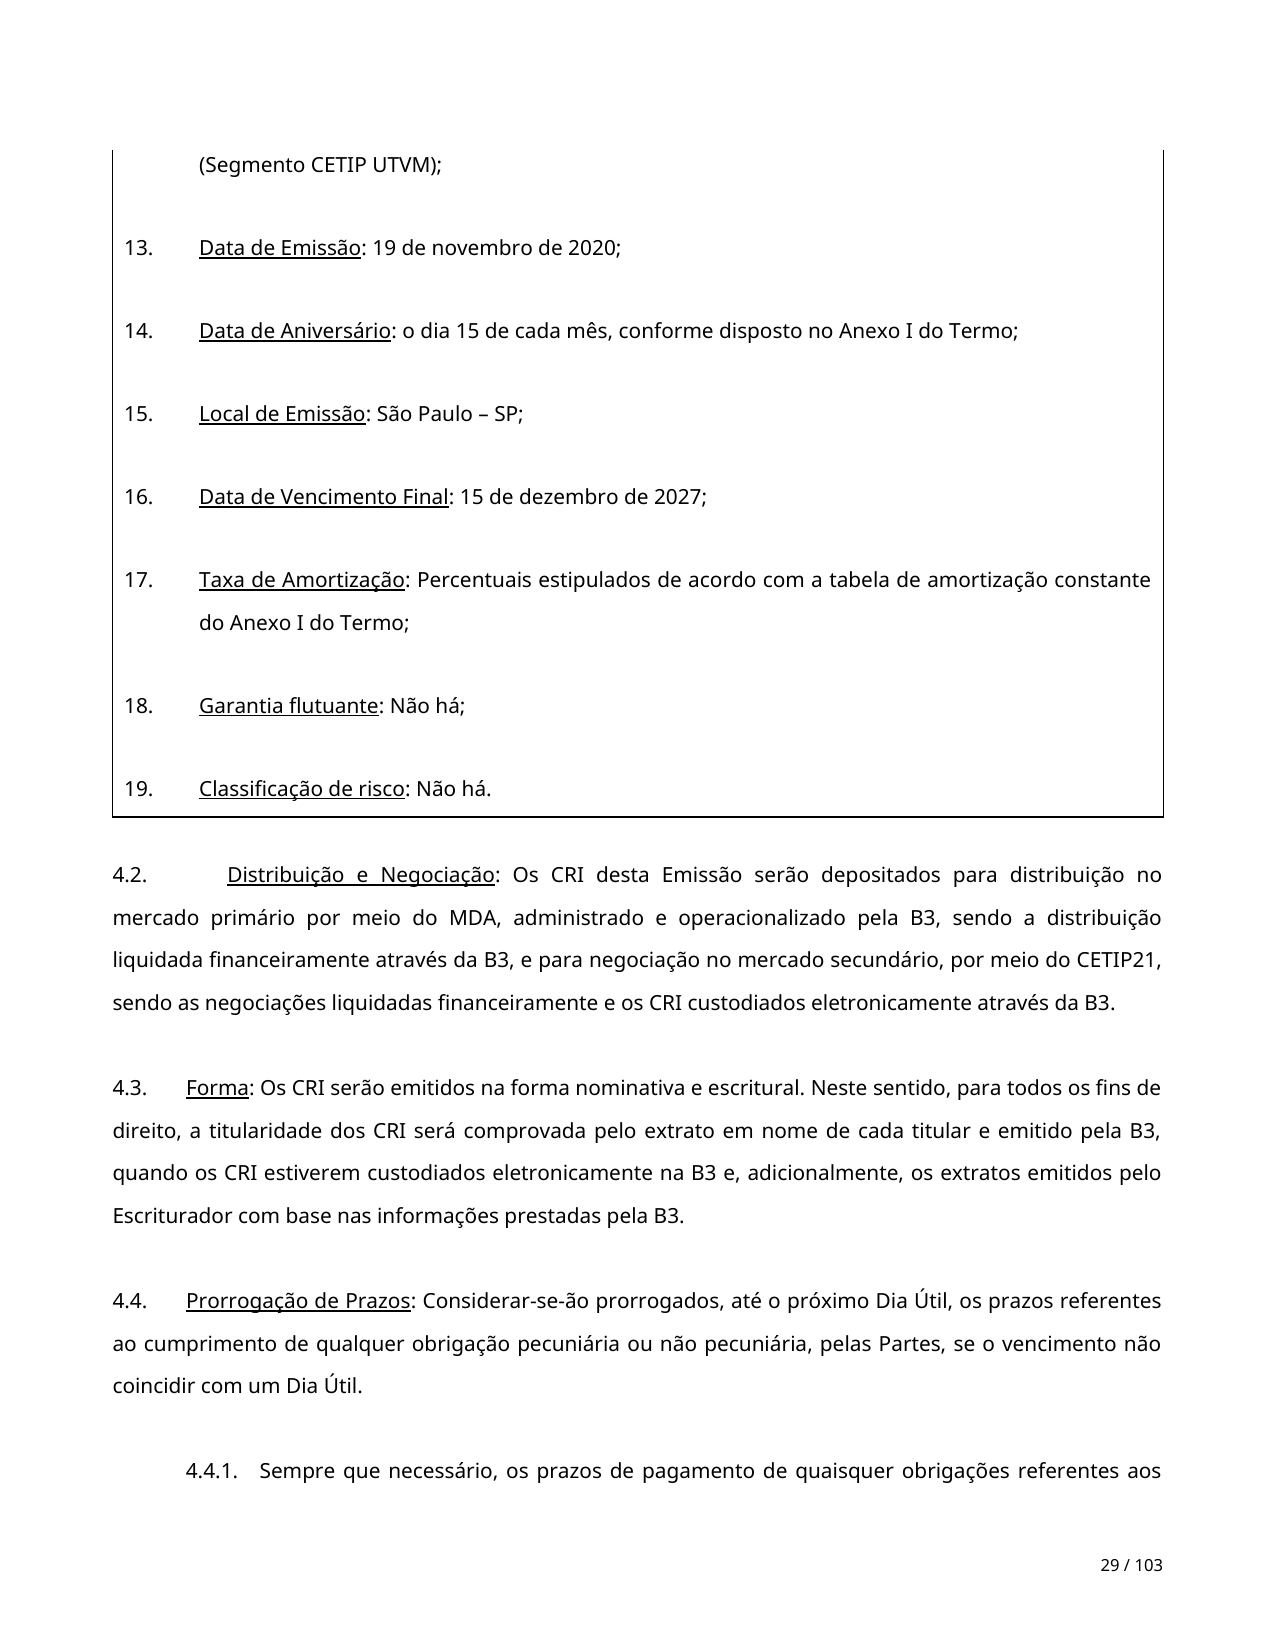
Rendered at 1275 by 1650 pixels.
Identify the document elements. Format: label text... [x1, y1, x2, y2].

text 4.4. Prorrogação de Prazos: Considerar-se-ão prorrogados, até o próximo Dia Útil, os prazos referentes ao cumprimento de qualquer obrigação pecuniária ou não pecuniária, pelas Partes, se o vencimento não coincidir com um Dia Útil. [112, 1286, 1163, 1400]
table_cell Taxa de Amortização: Percentuais estipulados de acordo com a tabela de amortização constante do Anexo I do Termo; [113, 565, 1163, 691]
table_cell Data de Aniversário: o dia 15 de cada mês, conforme disposto no Anexo I do Termo; [113, 316, 1163, 399]
table_cell Garantia flutuante: Não há; [113, 691, 1163, 774]
text 4.2. Distribuição e Negociação: Os CRI desta Emissão serão depositados para distribuição no mercado primário por meio do MDA, administrado e operacionalizado pela B3, sendo a distribuição liquidada financeiramente através da B3, e para negociação no mercado secundário, por meio do CETIP21, sendo as negociações liquidadas financeiramente e os CRI custodiados eletronicamente através da B3. [112, 860, 1163, 1016]
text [186, 1457, 1163, 1485]
text 4.3. Forma: Os CRI serão emitidos na forma nominativa e escritural. Neste sentido, para todos os fins de direito, a titularidade dos CRI será comprovada pelo extrato em nome de cada titular e emitido pela B3, quando os CRI estiverem custodiados eletronicamente na B3 e, adicionalmente, os extratos emitidos pelo Escriturador com base nas informações prestadas pela B3. [112, 1073, 1163, 1229]
table_cell Classificação de risco: Não há. [113, 774, 1163, 816]
table_cell Local de Emissão: São Paulo – SP; [113, 399, 1163, 482]
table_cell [113, 150, 1163, 233]
table_cell Data de Vencimento Final: 15 de dezembro de 2027; [113, 482, 1163, 565]
table_cell Data de Emissão: 19 de novembro de 2020; [113, 233, 1163, 316]
